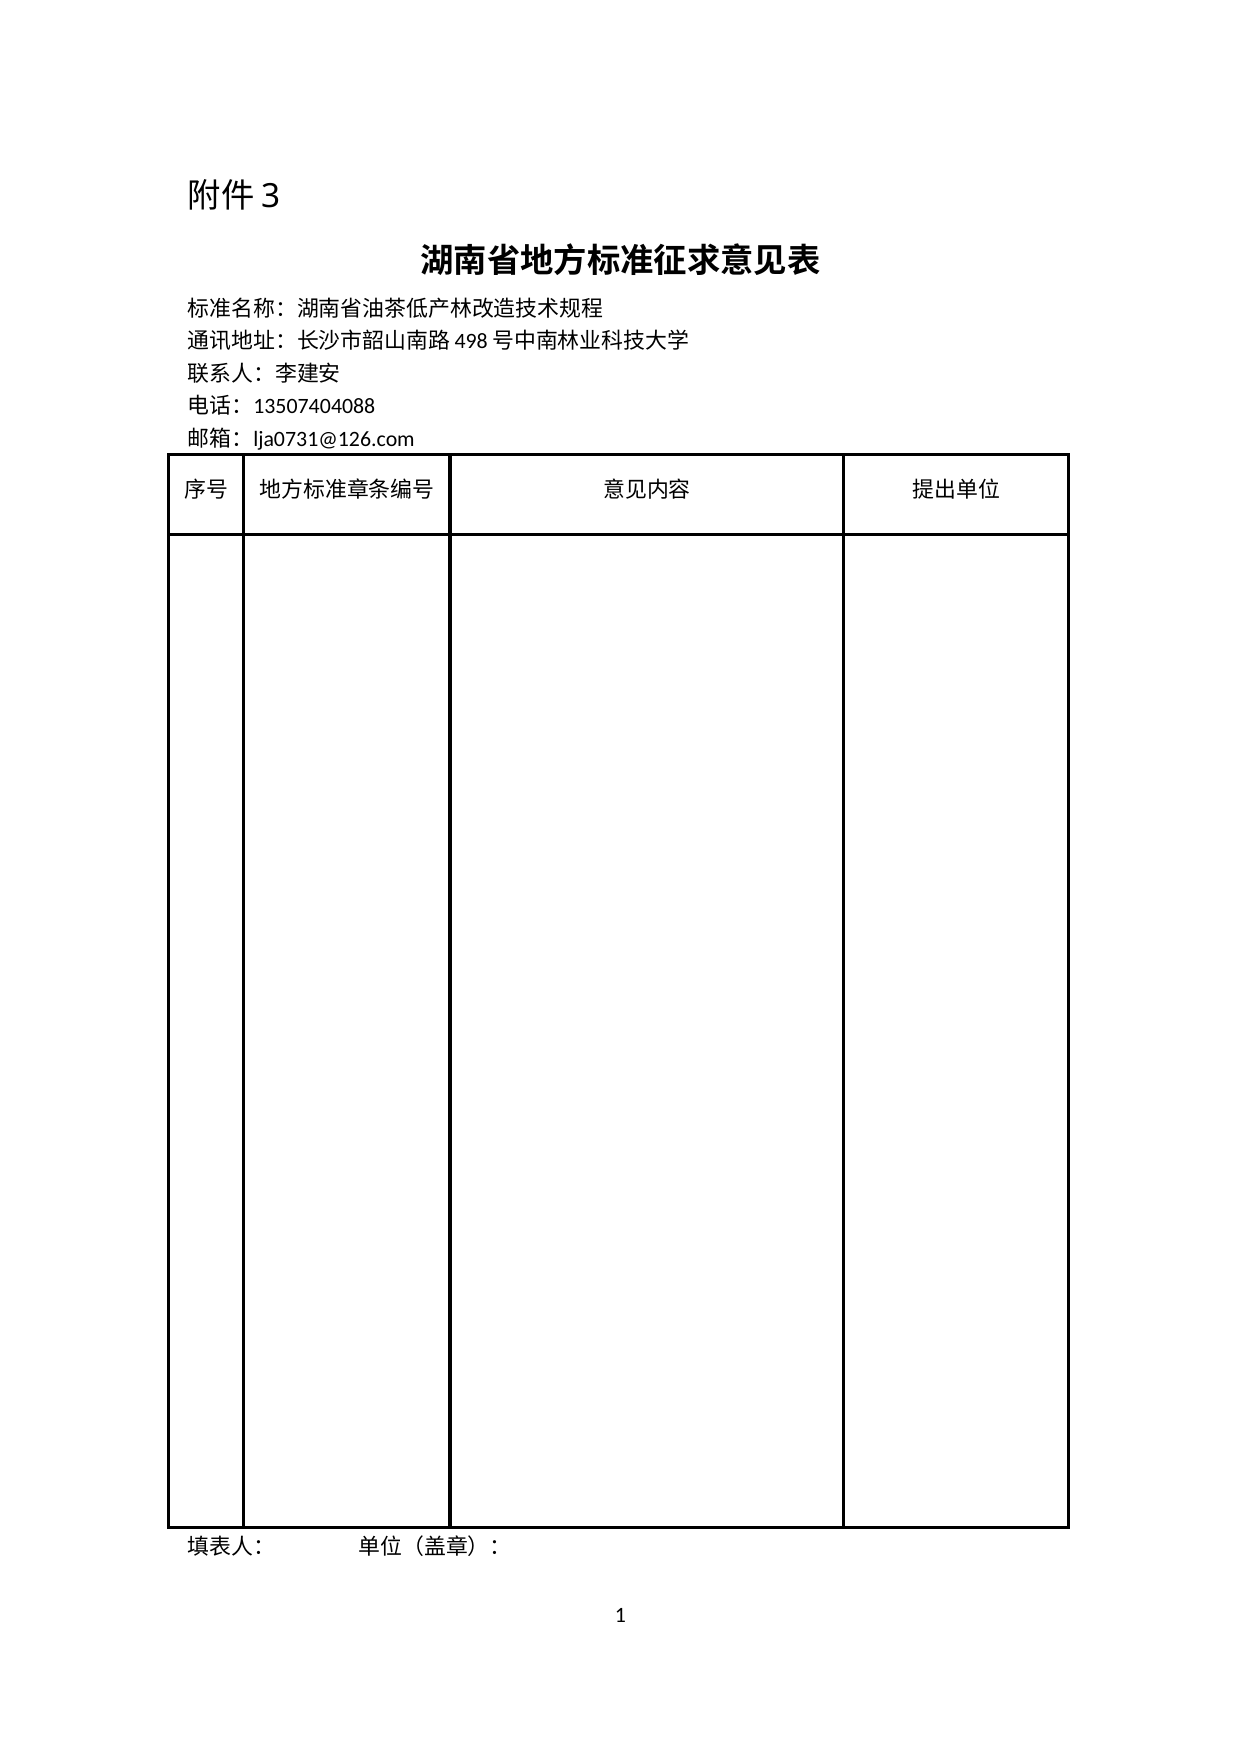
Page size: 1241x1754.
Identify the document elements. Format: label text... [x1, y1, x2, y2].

text 通讯地址：长沙市韶山南路498号中南林业科技大学 [187, 323, 1053, 356]
table_cell [845, 536, 1067, 1526]
table_header 地方标准章条编号 [245, 456, 448, 533]
text 联系人：李建安 [187, 356, 1053, 388]
table_header 序号 [170, 456, 242, 533]
table_cell [245, 536, 448, 1526]
text 电话：13507404088 [187, 388, 1053, 421]
table_header 提出单位 [845, 456, 1067, 533]
text 填表人： 单位（盖章）： [187, 1529, 1053, 1561]
text 附件3 [187, 161, 1053, 226]
text 湖南省地方标准征求意见表 [187, 226, 1053, 291]
text 标准名称：湖南省油茶低产林改造技术规程 [187, 291, 1053, 323]
table_header 意见内容 [452, 456, 842, 533]
text 邮箱：lja0731@126.com [187, 421, 1053, 453]
table_cell [170, 536, 242, 1526]
table_cell [452, 536, 842, 1526]
